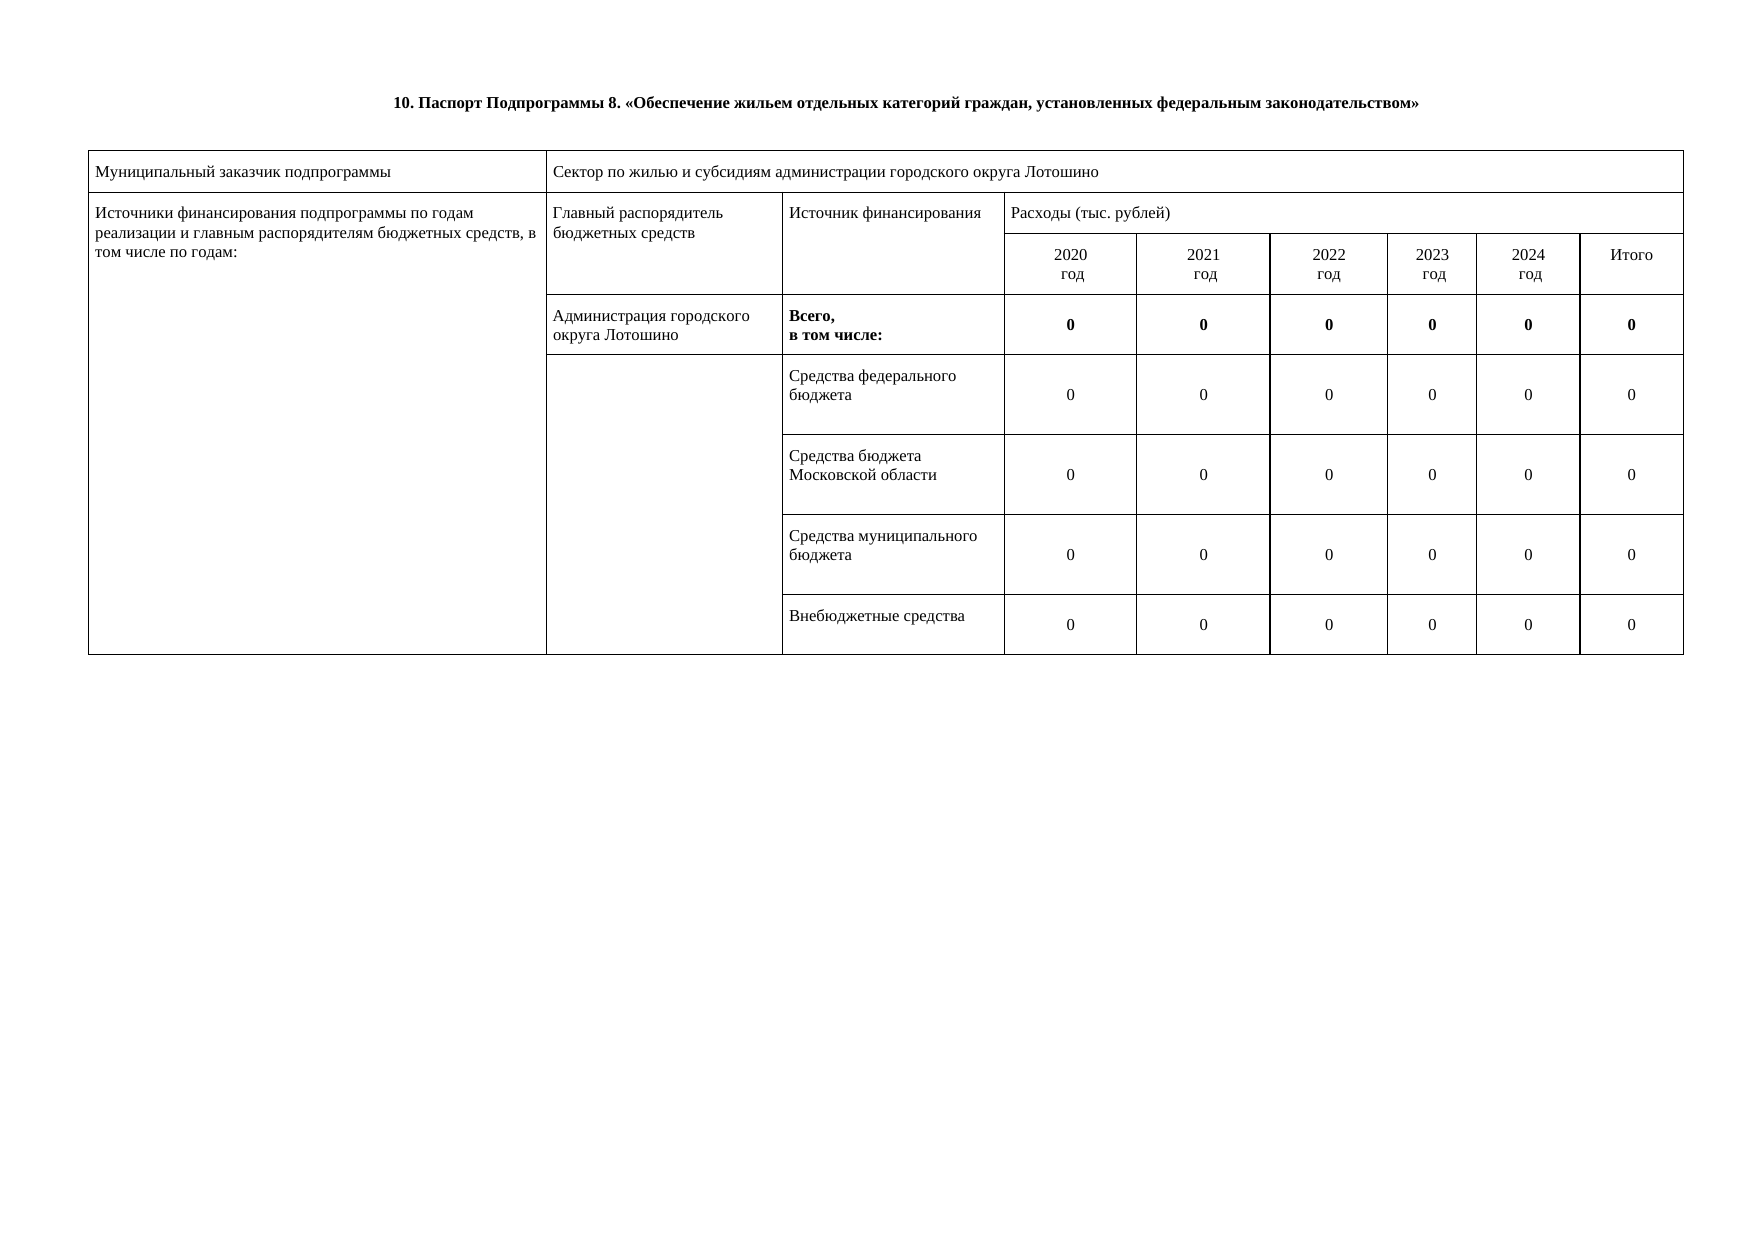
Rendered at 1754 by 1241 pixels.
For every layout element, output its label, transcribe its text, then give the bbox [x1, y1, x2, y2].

table_cell 0 [1137, 435, 1269, 514]
table_cell 0 [1271, 515, 1387, 594]
table_cell 0 [1271, 435, 1387, 514]
table_cell 2024 год [1477, 234, 1579, 294]
table_cell Источник финансирования [783, 193, 1004, 294]
table_cell Итого [1581, 234, 1683, 294]
table_cell Средства бюджета Московской области [783, 435, 1004, 514]
table_cell 0 [1388, 595, 1476, 654]
table_cell 0 [1581, 515, 1683, 594]
table_cell 0 [1137, 595, 1269, 654]
table_cell 0 [1477, 595, 1579, 654]
table_cell 0 [1137, 515, 1269, 594]
table_cell 0 [1271, 595, 1387, 654]
table_cell 0 [1005, 355, 1136, 434]
table_cell Средства федерального бюджета [783, 355, 1004, 434]
table_cell 0 [1137, 355, 1269, 434]
table_cell 0 [1477, 355, 1579, 434]
table_cell Средства муниципального бюджета [783, 515, 1004, 594]
table_cell 0 [1477, 295, 1579, 354]
table_cell Всего, в том числе: [783, 295, 1004, 354]
table_cell [547, 355, 782, 654]
table_cell 0 [1581, 595, 1683, 654]
table_cell 0 [1388, 515, 1476, 594]
table_cell 0 [1581, 355, 1683, 434]
table_cell Источники финансирования подпрограммы по годам реализации и главным распорядителям бюджетных средств, в том числе по годам: [89, 193, 546, 654]
table_cell 2021 год [1137, 234, 1269, 294]
table_cell Главный распорядитель бюджетных средств [547, 193, 782, 294]
table_cell 0 [1477, 435, 1579, 514]
text 10. Паспорт Подпрограммы 8. «Обеспечение жильем отдельных категорий граждан, установленных федеральным законодательством» [118, 93, 1695, 112]
table_cell 0 [1388, 435, 1476, 514]
table_cell Внебюджетные средства [783, 595, 1004, 654]
table_cell 0 [1271, 295, 1387, 354]
table_cell 0 [1137, 295, 1269, 354]
table_cell 2020 год [1005, 234, 1136, 294]
table_cell 0 [1388, 295, 1476, 354]
table_cell 0 [1388, 355, 1476, 434]
table_cell 0 [1477, 515, 1579, 594]
table_cell Администрация городского округа Лотошино [547, 295, 782, 354]
table_cell 0 [1005, 435, 1136, 514]
table_cell 0 [1005, 295, 1136, 354]
table_cell 0 [1005, 515, 1136, 594]
table_cell 0 [1005, 595, 1136, 654]
table_cell 2022 год [1271, 234, 1387, 294]
table_cell 0 [1581, 295, 1683, 354]
table_header Сектор по жилью и субсидиям администрации городского округа Лотошино [547, 151, 1683, 192]
table_cell Расходы (тыс. рублей) [1005, 193, 1683, 233]
table_cell 0 [1581, 435, 1683, 514]
table_cell 2023 год [1388, 234, 1476, 294]
table_cell 0 [1271, 355, 1387, 434]
table_header Муниципальный заказчик подпрограммы [89, 151, 546, 192]
